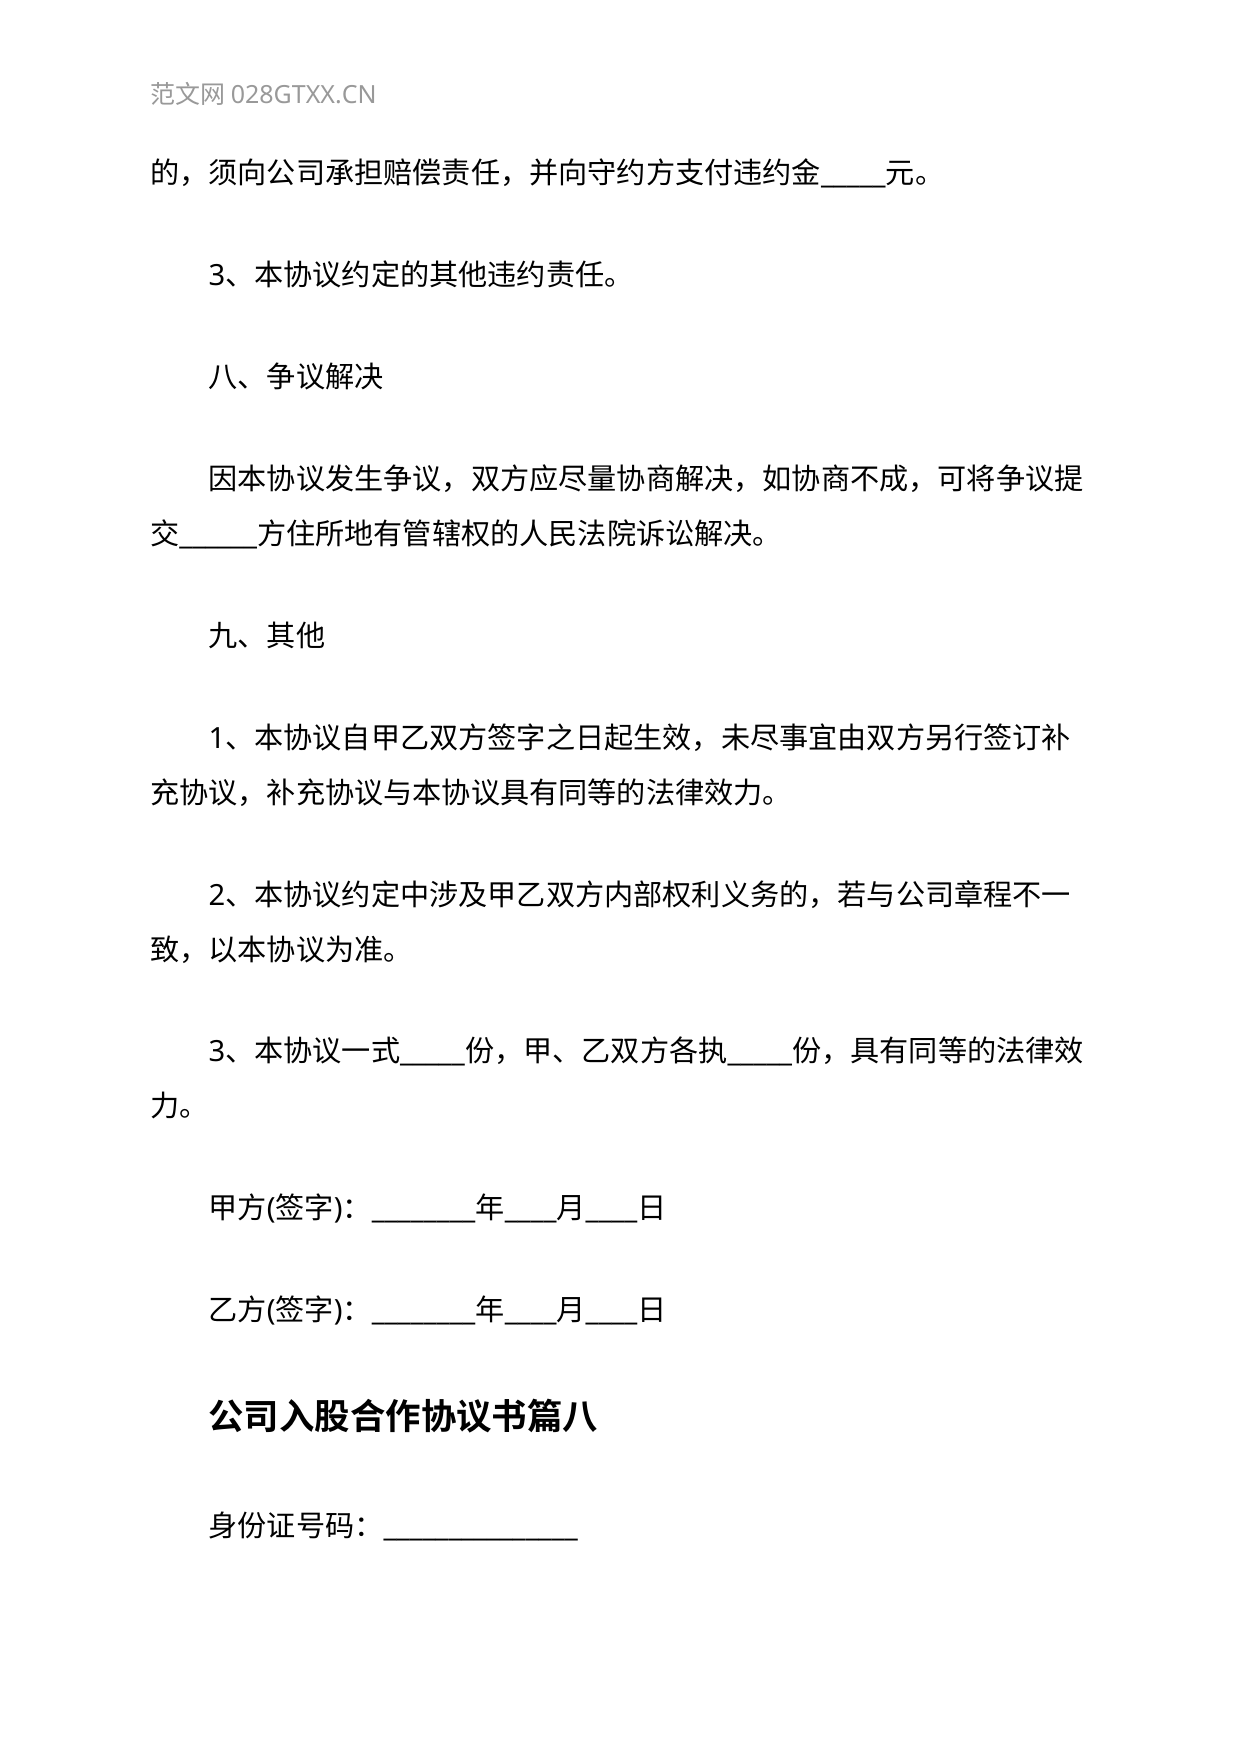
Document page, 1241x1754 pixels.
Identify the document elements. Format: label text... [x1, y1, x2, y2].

text 甲方(签字)：________年____月____日 [150, 1185, 1090, 1227]
text 3、本协议约定的其他违约责任。 [150, 252, 1090, 294]
text 1、本协议自甲乙双方签字之日起生效，未尽事宜由双方另行签订补充协议，补充协议与本协议具有同等的法律效力。 [150, 714, 1090, 812]
text 公司入股合作协议书篇八 [150, 1389, 1090, 1440]
text 八、争议解决 [150, 354, 1090, 396]
text 因本协议发生争议，双方应尽量协商解决，如协商不成，可将争议提交______方住所地有管辖权的人民法院诉讼解决。 [150, 456, 1090, 553]
text 身份证号码：_______________ [150, 1502, 1090, 1544]
text 2、本协议约定中涉及甲乙双方内部权利义务的，若与公司章程不一致，以本协议为准。 [150, 871, 1090, 968]
text 乙方(签字)：________年____月____日 [150, 1287, 1090, 1329]
text 九、其他 [150, 613, 1090, 655]
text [150, 150, 1090, 192]
text 3、本协议一式_____份，甲、乙双方各执_____份，具有同等的法律效力。 [150, 1028, 1090, 1125]
